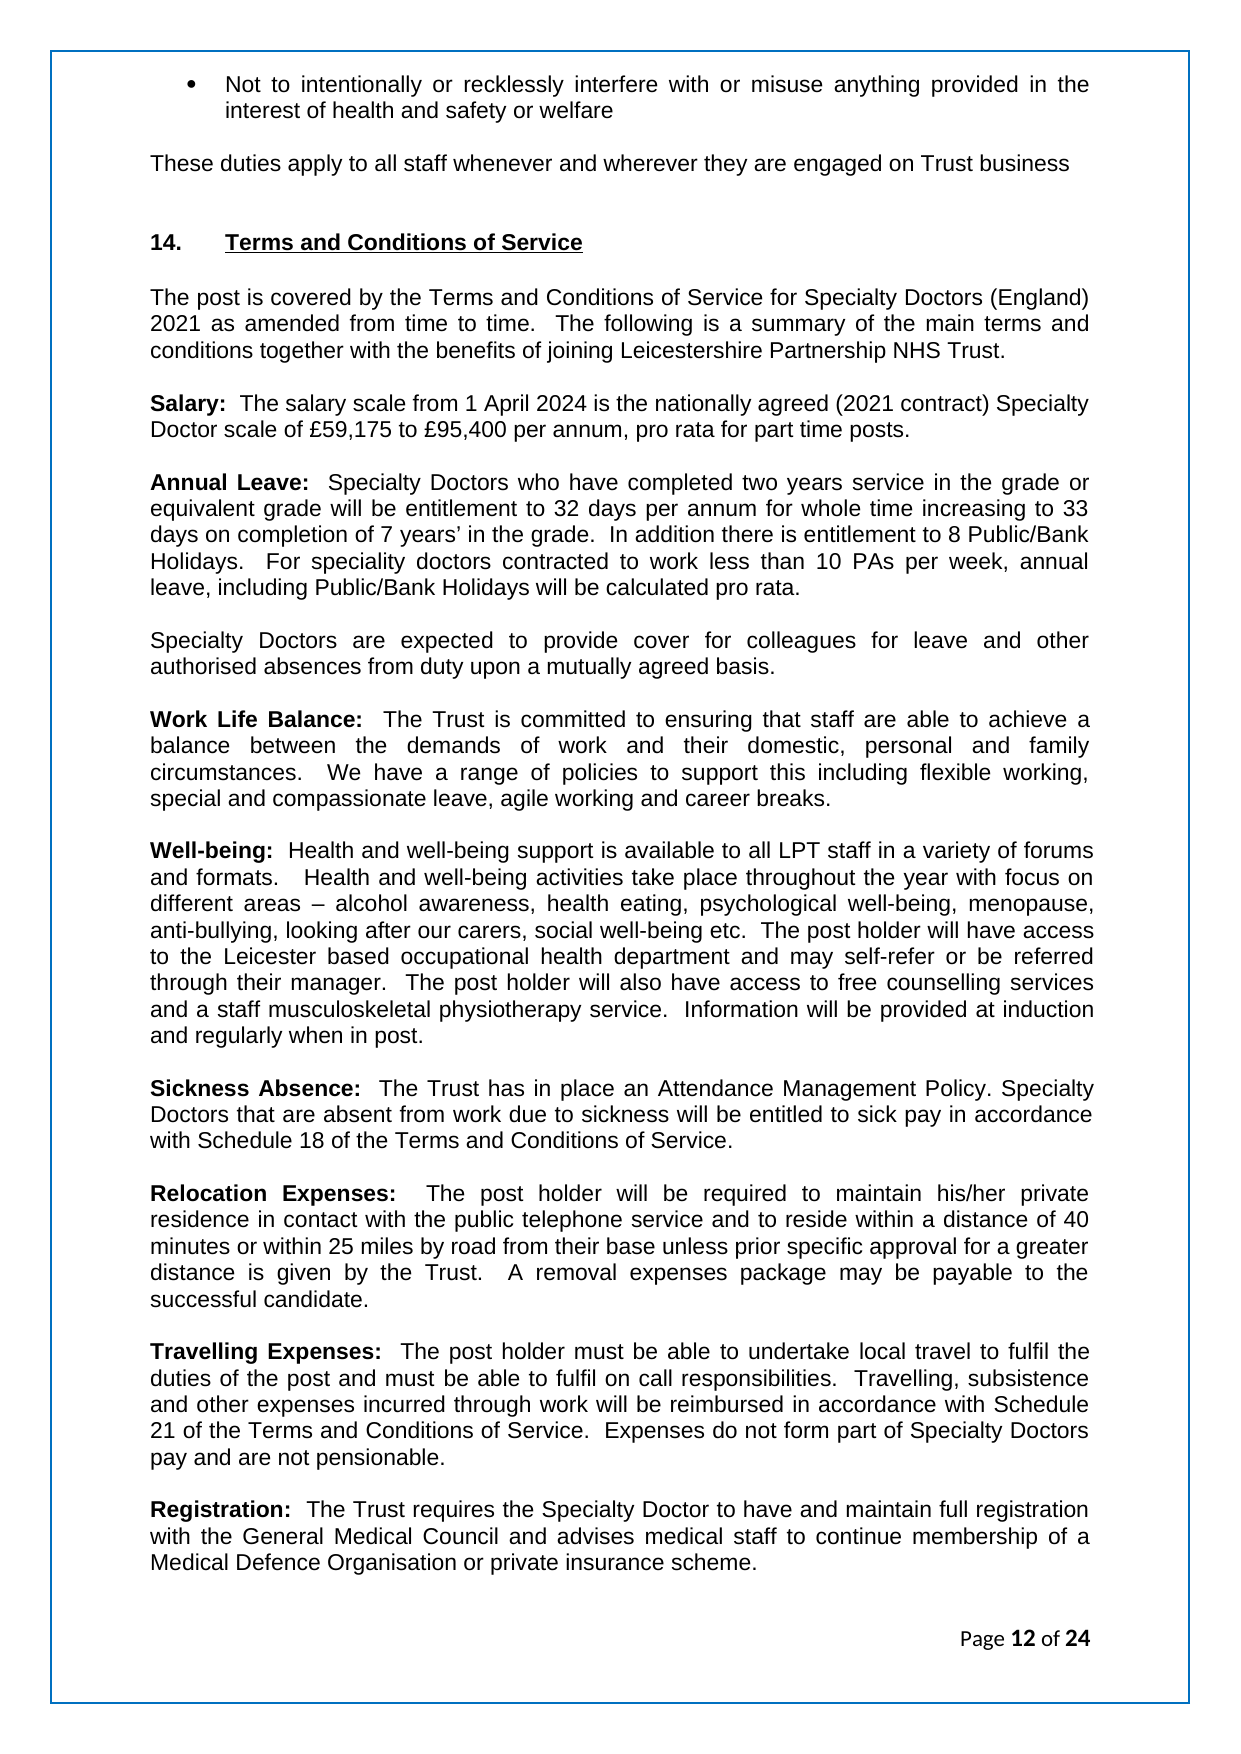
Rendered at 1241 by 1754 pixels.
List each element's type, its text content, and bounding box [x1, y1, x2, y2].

text These duties apply to all staff whenever and wherever they are engaged on Trust business [150, 150, 1090, 176]
text Work Life Balance: The Trust is committed to ensuring that staff are able to achieve a balance between the demands of work and their domestic, personal and family circumstances. We have a range of policies to support this including flexible working, special and compassionate leave, agile working and career breaks. [150, 706, 1090, 811]
text 14. Terms and Conditions of Service [150, 229, 1090, 255]
text Annual Leave: Specialty Doctors who have completed two years service in the grade or equivalent grade will be entitlement to 32 days per annum for whole time increasing to 33 days on completion of 7 years’ in the grade. In addition there is entitlement to 8 Public/Bank Holidays. For speciality doctors contracted to work less than 10 PAs per week, annual leave, including Public/Bank Holidays will be calculated pro rata. [150, 468, 1090, 600]
text Travelling Expenses: The post holder must be able to undertake local travel to fulfil the duties of the post and must be able to fulfil on call responsibilities. Travelling, subsistence and other expenses incurred through work will be reimbursed in accordance with Schedule 21 of the Terms and Conditions of Service. Expenses do not form part of Specialty Doctors pay and are not pensionable. [150, 1338, 1090, 1470]
text Registration: The Trust requires the Specialty Doctor to have and maintain full registration with the General Medical Council and advises medical staff to continue membership of a Medical Defence Organisation or private insurance scheme. [150, 1496, 1090, 1575]
text Well-being: Health and well-being support is available to all LPT staff in a variety of forums and formats. Health and well-being activities take place throughout the year with focus on different areas – alcohol awareness, health eating, psychological well-being, menopause, anti-bullying, looking after our carers, social well-being etc. The post holder will have access to the Leicester based occupational health department and may self-refer or be referred through their manager. The post holder will also have access to free counselling services and a staff musculoskeletal physiotherapy service. Information will be provided at induction and regularly when in post. [150, 837, 1095, 1048]
text Sickness Absence: The Trust has in place an Attendance Management Policy. Specialty Doctors that are absent from work due to sickness will be entitled to sick pay in accordance with Schedule 18 of the Terms and Conditions of Service. [150, 1075, 1095, 1154]
text Salary: The salary scale from 1 April 2024 is the nationally agreed (2021 contract) Specialty Doctor scale of £59,175 to £95,400 per annum, pro rata for part time posts. [150, 389, 1090, 442]
text Relocation Expenses: The post holder will be required to maintain his/her private residence in contact with the public telephone service and to reside within a distance of 40 minutes or within 25 miles by road from their base unless prior specific approval for a greater distance is given by the Trust. A removal expenses package may be payable to the successful candidate. [150, 1180, 1090, 1312]
list Not to intentionally or recklessly interfere with or misuse anything provided in the interest of health and safety or welfare [187, 71, 1090, 123]
text The post is covered by the Terms and Conditions of Service for Specialty Doctors (England) 2021 as amended from time to time. The following is a summary of the main terms and conditions together with the benefits of joining Leicestershire Partnership NHS Trust. [150, 284, 1090, 363]
text Specialty Doctors are expected to provide cover for colleagues for leave and other authorised absences from duty upon a mutually agreed basis. [150, 627, 1090, 679]
